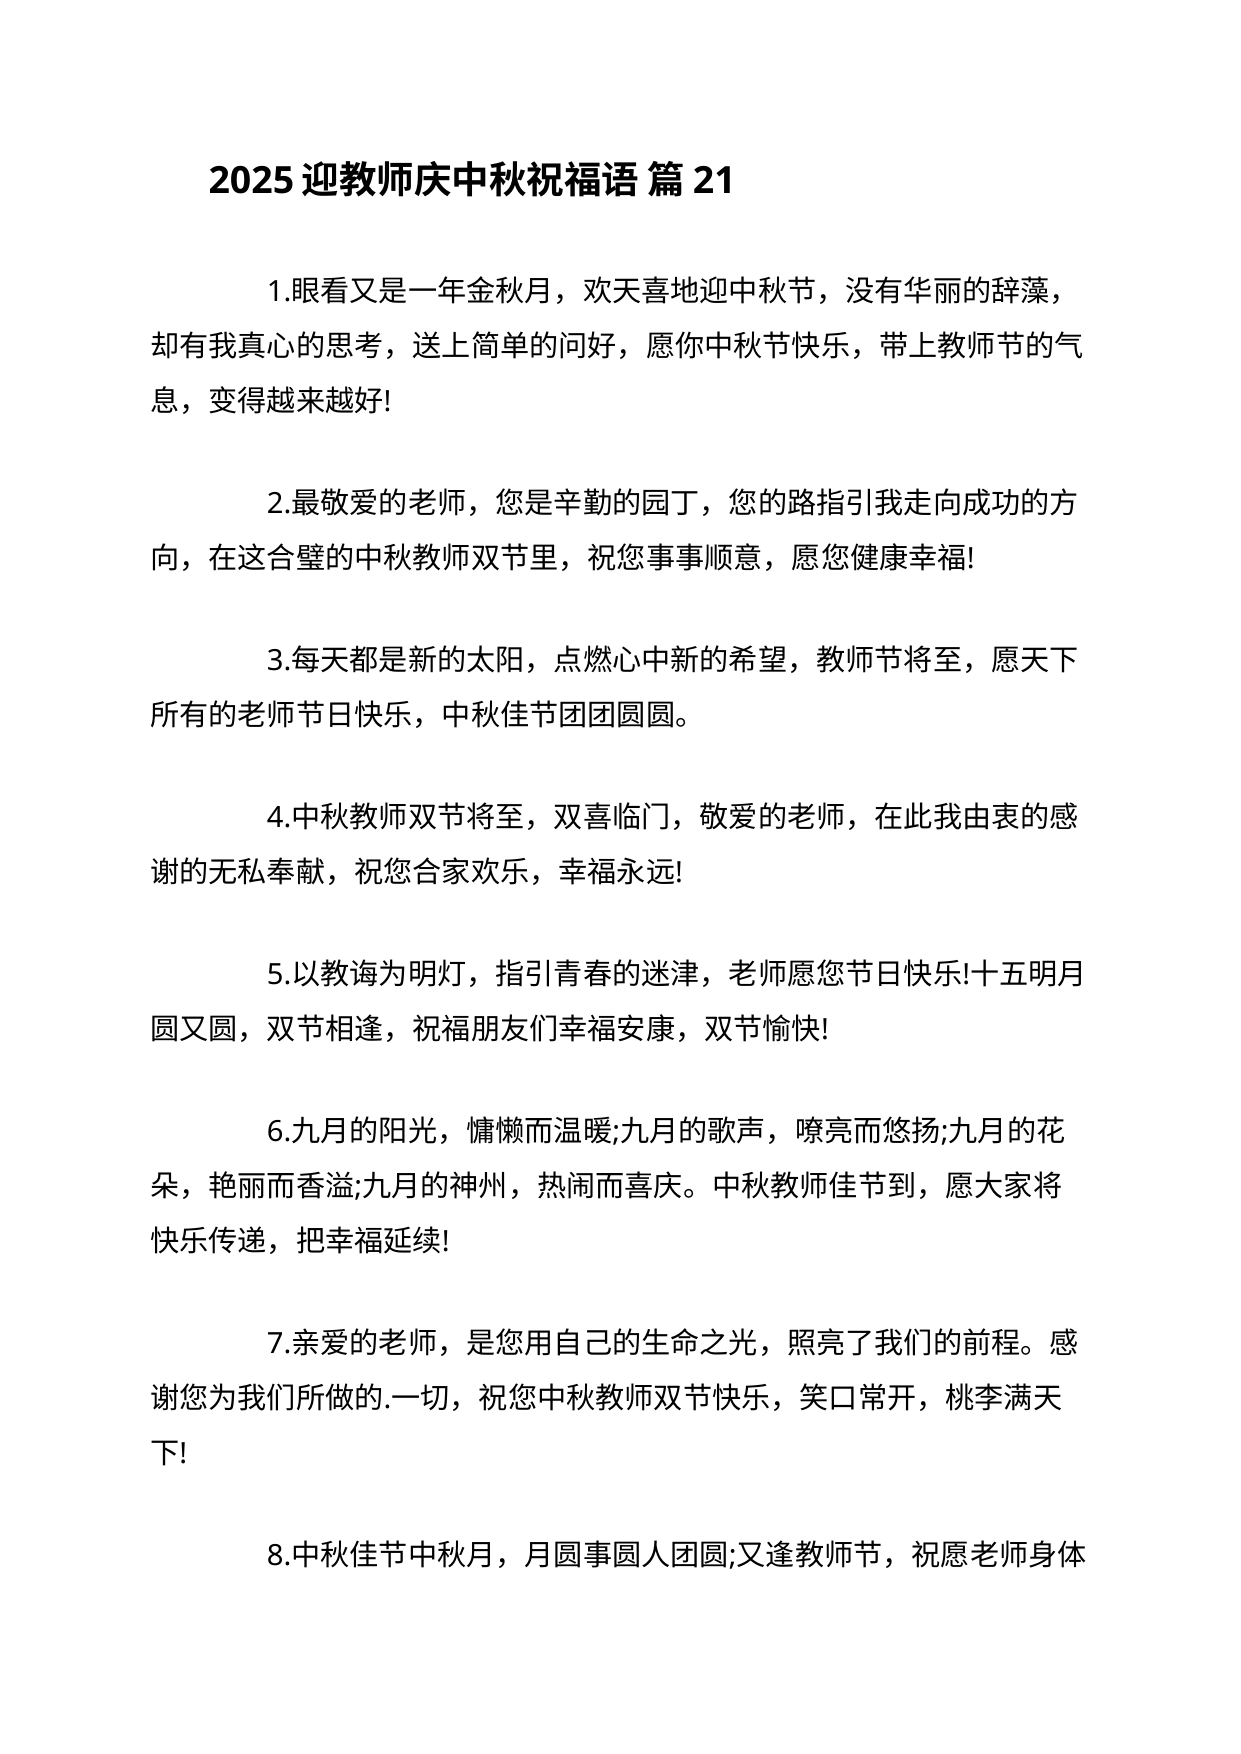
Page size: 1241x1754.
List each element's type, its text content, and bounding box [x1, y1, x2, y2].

text 1.眼看又是一年金秋月，欢天喜地迎中秋节，没有华丽的辞藻，却有我真心的思考，送上简单的问好，愿你中秋节快乐，带上教师节的气息，变得越来越好! [150, 268, 1090, 420]
text 7.亲爱的老师，是您用自己的生命之光，照亮了我们的前程。感谢您为我们所做的.一切，祝您中秋教师双节快乐，笑口常开，桃李满天下! [150, 1319, 1090, 1472]
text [150, 1531, 1090, 1573]
text 2025迎教师庆中秋祝福语 篇21 [150, 150, 1090, 204]
text 6.九月的阳光，慵懒而温暖;九月的歌声，嘹亮而悠扬;九月的花朵，艳丽而香溢;九月的神州，热闹而喜庆。中秋教师佳节到，愿大家将快乐传递，把幸福延续! [150, 1107, 1090, 1259]
text 4.中秋教师双节将至，双喜临门，敬爱的老师，在此我由衷的感谢的无私奉献，祝您合家欢乐，幸福永远! [150, 793, 1090, 891]
text 5.以教诲为明灯，指引青春的迷津，老师愿您节日快乐!十五明月圆又圆，双节相逢，祝福朋友们幸福安康，双节愉快! [150, 950, 1090, 1048]
text 2.最敬爱的老师，您是辛勤的园丁，您的路指引我走向成功的方向，在这合璧的中秋教师双节里，祝您事事顺意，愿您健康幸福! [150, 479, 1090, 577]
text 3.每天都是新的太阳，点燃心中新的希望，教师节将至，愿天下所有的老师节日快乐，中秋佳节团团圆圆。 [150, 636, 1090, 734]
